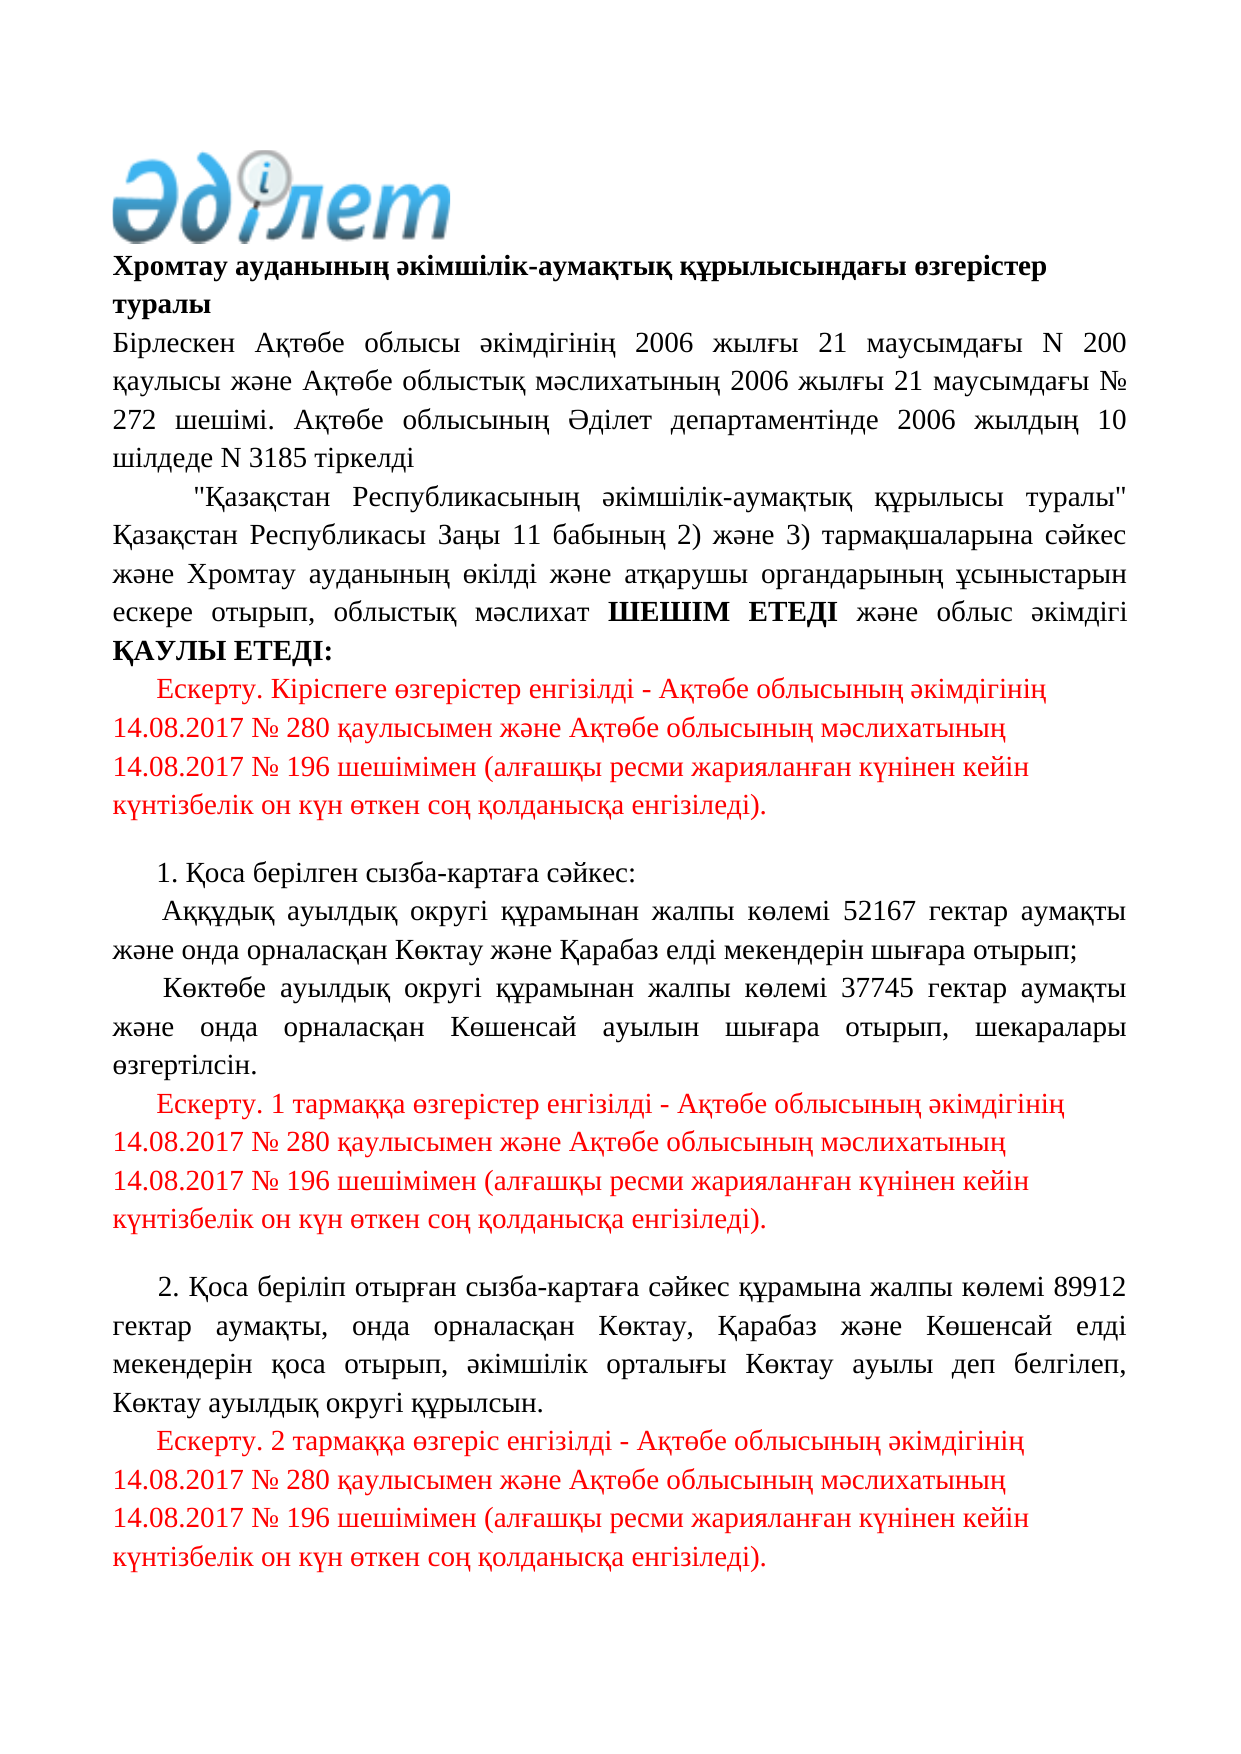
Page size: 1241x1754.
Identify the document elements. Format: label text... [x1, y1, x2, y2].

text Көктөбе ауылдық округі құрамынан жалпы көлемі 37745 гектар аумақты және онда орналасқан Көшенсай ауылын шығара отырып, шекаралары өзгертілсін. [112, 970, 1128, 1081]
text 2. Қоса беріліп отырған сызба-картаға сәйкес құрамына жалпы көлемі 89912 гектар аумақты, онда орналасқан Көктау, Қарабаз және Көшенсай елді мекендерін қоса отырып, әкімшілік орталығы Көктау ауылы деп белгілеп, Көктау ауылдық округі құрылсын. [112, 1269, 1128, 1418]
text Хромтау ауданының әкімшілік-аумақтық құрылысындағы өзгерістер туралы [112, 248, 1128, 320]
text 1. Қоса берілген сызба-картаға сәйкес: [112, 855, 1128, 888]
text Ескерту. 1 тармаққа өзгерістер енгізілді - Ақтөбе облысының әкімдігінің 14.08.2017 № 280 қаулысымен және Ақтөбе облысының мәслихатының 14.08.2017 № 196 шешімімен (алғашқы ресми жарияланған күнінен кейін күнтізбелік он күн өткен соң қолданысқа енгізіледі). [112, 1086, 1128, 1265]
text Аққұдық ауылдық округі құрамынан жалпы көлемі 52167 гектар аумақты және онда орналасқан Көктау және Қарабаз елді мекендерін шығара отырып; [112, 893, 1128, 965]
picture [112, 150, 451, 244]
text Бірлескен Ақтөбе облысы әкімдігінің 2006 жылғы 21 маусымдағы N 200 қаулысы және Ақтөбе облыстық мәслихатының 2006 жылғы 21 маусымдағы № 272 шешімі. Ақтөбе облысының Әділет департаментінде 2006 жылдың 10 шілдеде N 3185 тіркелді [112, 325, 1128, 474]
text "Қазақстан Республикасының әкiмшiлiк-аумақтық құрылысы туралы" Қазақстан Республикасы Заңы 11 бабының 2) және 3) тармақшаларына сәйкес және Хромтау ауданының өкiлдi және атқарушы органдарының ұсыныстарын ескере отырып, облыстық мәслихат ШЕШIМ ЕТЕДІ және облыс әкiмдігі ҚАУЛЫ ЕТЕДІ: [112, 479, 1128, 667]
text Ескерту. 2 тармаққа өзгеріс енгізілді - Ақтөбе облысының әкімдігінің 14.08.2017 № 280 қаулысымен және Ақтөбе облысының мәслихатының 14.08.2017 № 196 шешімімен (алғашқы ресми жарияланған күнінен кейін күнтізбелік он күн өткен соң қолданысқа енгізіледі). [112, 1423, 1128, 1603]
text Ескерту. Кіріспеге өзгерістер енгізілді - Ақтөбе облысының әкімдігінің 14.08.2017 № 280 қаулысымен және Ақтөбе облысының мәслихатының 14.08.2017 № 196 шешімімен (алғашқы ресми жарияланған күнінен кейін күнтізбелік он күн өткен соң қолданысқа енгізіледі). [112, 672, 1128, 851]
